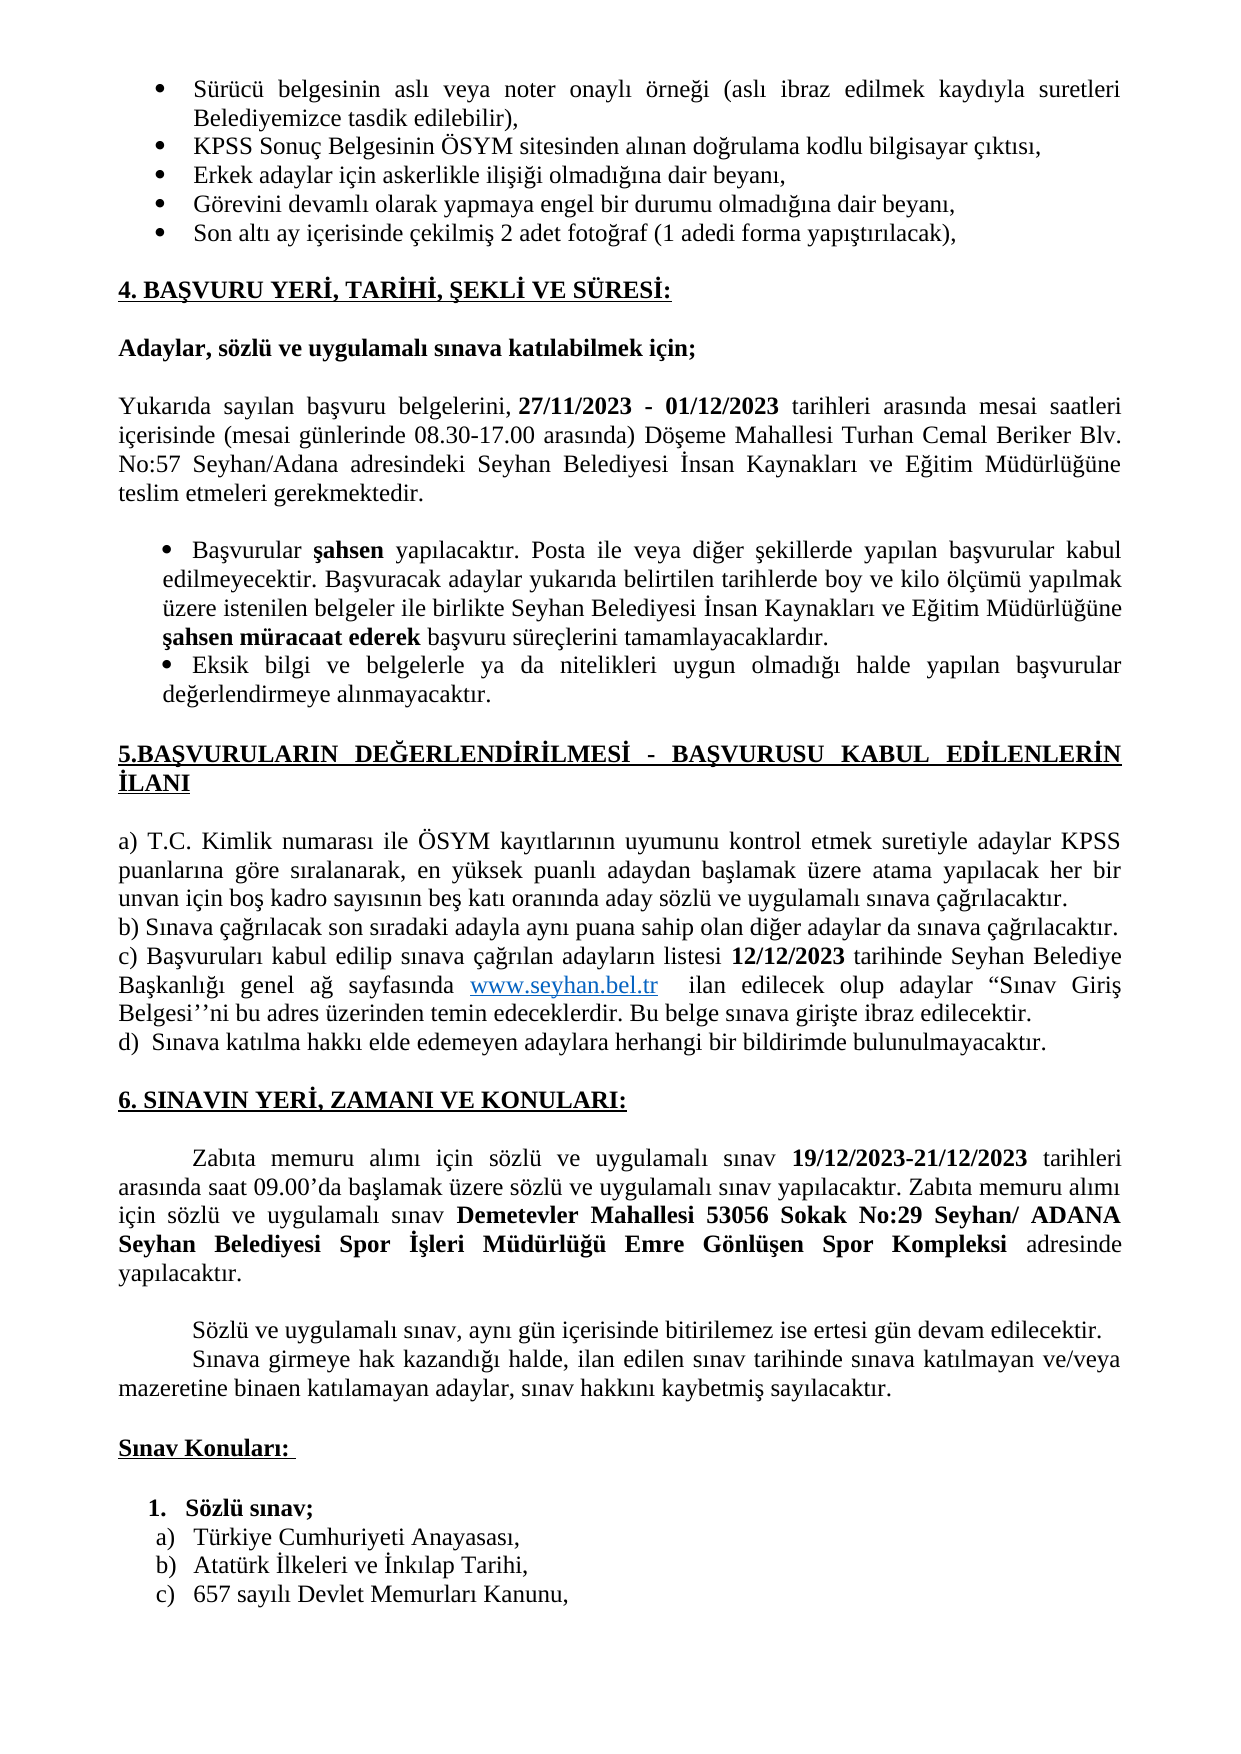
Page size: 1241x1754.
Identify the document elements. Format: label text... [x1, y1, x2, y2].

list Erkek adaylar için askerlikle ilişiği olmadığına dair beyanı, [156, 160, 1122, 189]
text d) Sınava katılma hakkı elde edemeyen adaylara herhangi bir bildirimde bulunulmayacaktır. [118, 1027, 1122, 1056]
list Türkiye Cumhuriyeti Anayasası, [156, 1522, 1122, 1551]
text b) Sınava çağrılacak son sıradaki adayla aynı puana sahip olan diğer adaylar da sınava çağrılacaktır. [118, 912, 1122, 941]
text Sözlü ve uygulamalı sınav, aynı gün içerisinde bitirilemez ise ertesi gün devam edilecektir. [118, 1316, 1122, 1344]
list Atatürk İlkeleri ve İnkılap Tarihi, [156, 1551, 1122, 1579]
text 5.BAŞVURULARIN DEĞERLENDİRİLMESİ - BAŞVURUSU KABUL EDİLENLERİN İLANI [118, 739, 1122, 764]
list Sözlü sınav; [148, 1493, 1122, 1522]
text Zabıta memuru alımı için sözlü ve uygulamalı sınav 19/12/2023-21/12/2023 tarihleri arasında saat 09.00’da başlamak üzere sözlü ve uygulamalı sınav yapılacaktır. Zabıta memuru alımı için sözlü ve uygulamalı sınav Demetevler Mahallesi 53056 Sokak No:29 Seyhan/ ADANA Seyhan Belediyesi Spor İşleri Müdürlüğü Emre Gönlüşen Spor Kompleksi adresinde yapılacaktır. [118, 1143, 1122, 1287]
list Eksik bilgi ve belgelerle ya da nitelikleri uygun olmadığı halde yapılan başvurular değerlendirmeye alınmayacaktır. [162, 651, 1122, 708]
text c) Başvuruları kabul edilip sınava çağrılan adayların listesi 12/12/2023 tarihinde Seyhan Belediye Başkanlığı genel ağ sayfasında www.seyhan.bel.tr ilan edilecek olup adaylar “Sınav Giriş Belgesi’’ni bu adres üzerinden temin edeceklerdir. Bu belge sınava girişte ibraz edilecektir. [118, 941, 1122, 1027]
text Sınav Konuları: [118, 1433, 1122, 1462]
list Görevini devamlı olarak yapmaya engel bir durumu olmadığına dair beyanı, [156, 189, 1122, 218]
list Son altı ay içerisinde çekilmiş 2 adet fotoğraf (1 adedi forma yapıştırılacak), [156, 218, 1122, 246]
text a) T.C. Kimlik numarası ile ÖSYM kayıtlarının uyumunu kontrol etmek suretiyle adaylar KPSS puanlarına göre sıralanarak, en yüksek puanlı adaydan başlamak üzere atama yapılacak her bir unvan için boş kadro sayısının beş katı oranında aday sözlü ve uygulamalı sınava çağrılacaktır. [118, 826, 1122, 912]
list Başvurular şahsen yapılacaktır. Posta ile veya diğer şekillerde yapılan başvurular kabul edilmeyecektir. Başvuracak adaylar yukarıda belirtilen tarihlerde boy ve kilo ölçümü yapılmak üzere istenilen belgeler ile birlikte Seyhan Belediyesi İnsan Kaynakları ve Eğitim Müdürlüğüne şahsen müracaat ederek başvuru süreçlerini tamamlayacaklardır. [162, 536, 1122, 651]
text Yukarıda sayılan başvuru belgelerini, 27/11/2023 - 01/12/2023 tarihleri arasında mesai saatleri içerisinde (mesai günlerinde 08.30-17.00 arasında) Döşeme Mahallesi Turhan Cemal Beriker Blv. No:57 Seyhan/Adana adresindeki Seyhan Belediyesi İnsan Kaynakları ve Eğitim Müdürlüğüne teslim etmeleri gerekmektedir. [118, 391, 1122, 506]
text Adaylar, sözlü ve uygulamalı sınava katılabilmek için; [118, 333, 1122, 362]
text Sınava girmeye hak kazandığı halde, ilan edilen sınav tarihinde sınava katılmayan ve/veya mazeretine binaen katılamayan adaylar, sınav hakkını kaybetmiş sayılacaktır. [118, 1344, 1122, 1402]
list KPSS Sonuç Belgesinin ÖSYM sitesinden alınan doğrulama kodlu bilgisayar çıktısı, [156, 131, 1122, 160]
text 6. SINAVIN YERİ, ZAMANI VE KONULARI: [118, 1085, 1122, 1114]
text 4. BAŞVURU YERİ, TARİHİ, ŞEKLİ VE SÜRESİ: [118, 276, 1122, 304]
text 5.BAŞVURULARIN DEĞERLENDİRİLMESİ - BAŞVURUSU KABUL EDİLENLERİN İLANI [118, 766, 1122, 797]
list Sürücü belgesinin aslı veya noter onaylı örneği (aslı ibraz edilmek kaydıyla suretleri Belediyemizce tasdik edilebilir), [156, 74, 1122, 131]
list 657 sayılı Devlet Memurları Kanunu, [156, 1579, 1122, 1608]
